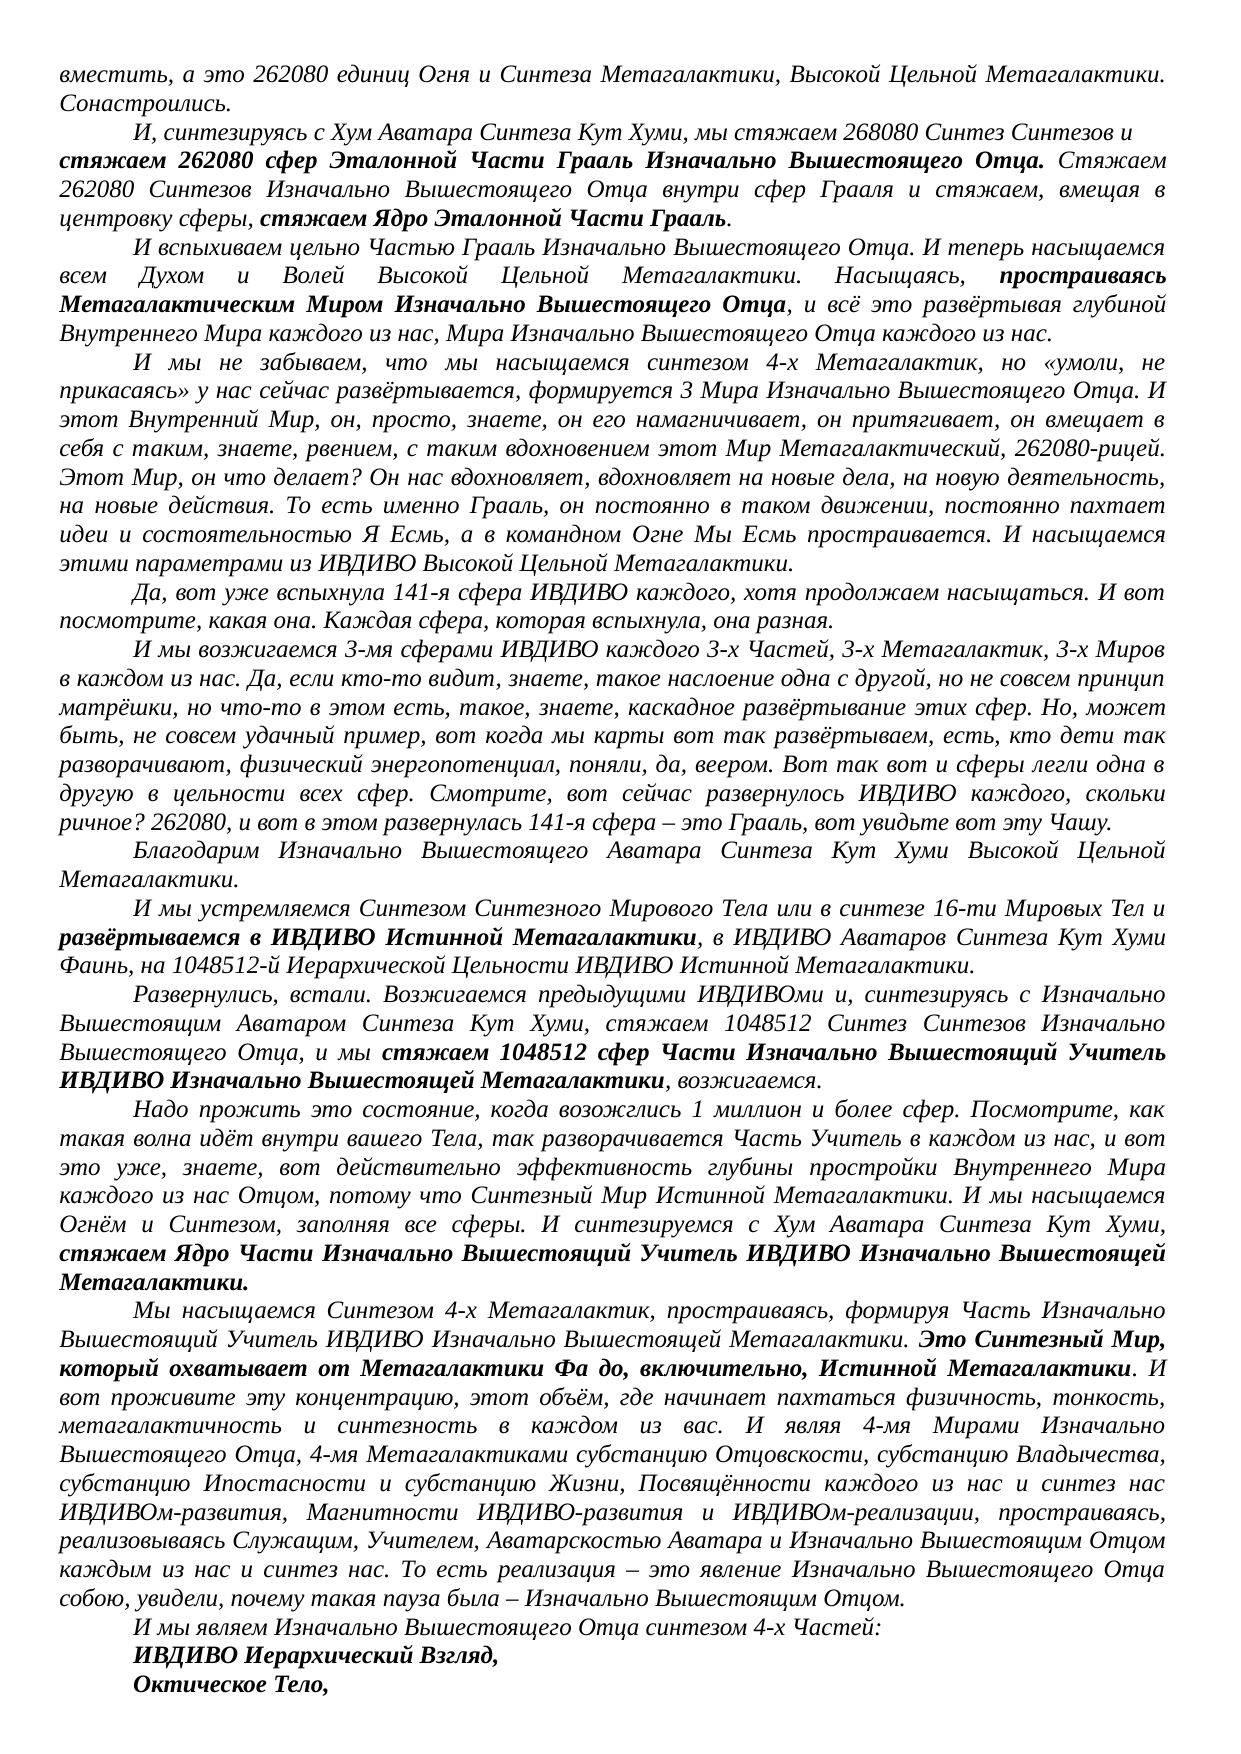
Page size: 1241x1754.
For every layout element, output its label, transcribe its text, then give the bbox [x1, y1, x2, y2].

text ИВДИВО Иерархический Взгляд, [59, 1640, 1167, 1669]
text Да, вот уже вспыхнула 141-я сфера ИВДИВО каждого, хотя продолжаем насыщаться. И вот посмотрите, какая она. Каждая сфера, которая вспыхнула, она разная. [59, 577, 1167, 634]
text Развернулись, встали. Возжигаемся предыдущими ИВДИВОми и, синтезируясь с Изначально Вышестоящим Аватаром Синтеза Кут Хуми, стяжаем 1048512 Синтез Синтезов Изначально Вышестоящего Отца, и мы стяжаем 1048512 сфер Части Изначально Вышестоящий Учитель ИВДИВО Изначально Вышестоящей Метагалактики, возжигаемся. [59, 979, 1167, 1094]
text Октическое Тело, [59, 1669, 1167, 1698]
text И вспыхиваем цельно Частью Грааль Изначально Вышестоящего Отца. И теперь насыщаемся всем Духом и Волей Высокой Цельной Метагалактики. Насыщаясь, простраиваясь Метагалактическим Миром Изначально Вышестоящего Отца, и всё это развёртывая глубиной Внутреннего Мира каждого из нас, Мира Изначально Вышестоящего Отца каждого из нас. [59, 232, 1167, 347]
text стяжаем 262080 сфер Эталонной Части Грааль Изначально Вышестоящего Отца. Стяжаем 262080 Синтезов Изначально Вышестоящего Отца внутри сфер Грааля и стяжаем, вмещая в центровку сферы, стяжаем Ядро Эталонной Части Грааль. [59, 145, 1167, 232]
text Надо прожить это состояние, когда возожглись 1 миллион и более сфер. Посмотрите, как такая волна идёт внутри вашего Тела, так разворачивается Часть Учитель в каждом из нас, и вот это уже, знаете, вот действительно эффективность глубины простройки Внутреннего Мира каждого из нас Отцом, потому что Синтезный Мир Истинной Метагалактики. И мы насыщаемся Огнём и Синтезом, заполняя все сферы. И синтезируемся с Хум Аватара Синтеза Кут Хуми, стяжаем Ядро Части Изначально Вышестоящий Учитель ИВДИВО Изначально Вышестоящей Метагалактики. [59, 1094, 1167, 1295]
text И мы возжигаемся 3-мя сферами ИВДИВО каждого 3-х Частей, 3-х Метагалактик, 3-х Миров в каждом из нас. Да, если кто-то видит, знаете, такое наслоение одна с другой, но не совсем принцип матрёшки, но что-то в этом есть, такое, знаете, каскадное развёртывание этих сфер. Но, может быть, не совсем удачный пример, вот когда мы карты вот так развёртываем, есть, кто дети так разворачивают, физический энергопотенциал, поняли, да, веером. Вот так вот и сферы легли одна в другую в цельности всех сфер. Смотрите, вот сейчас развернулось ИВДИВО каждого, скольки ричное? 262080, и вот в этом развернулась 141-я сфера – это Грааль, вот увидьте вот эту Чашу. [59, 634, 1167, 835]
text И мы устремляемся Синтезом Синтезного Мирового Тела или в синтезе 16-ти Мировых Тел и развёртываемся в ИВДИВО Истинной Метагалактики, в ИВДИВО Аватаров Синтеза Кут Хуми Фаинь, на 1048512-й Иерархической Цельности ИВДИВО Истинной Метагалактики. [59, 893, 1167, 979]
text И, синтезируясь с Хум Аватара Синтеза Кут Хуми, мы стяжаем 268080 Синтез Синтезов и [59, 117, 1167, 145]
text И мы являем Изначально Вышестоящего Отца синтезом 4-х Частей: [59, 1612, 1167, 1640]
text Мы насыщаемся Синтезом 4-х Метагалактик, простраиваясь, формируя Часть Изначально Вышестоящий Учитель ИВДИВО Изначально Вышестоящей Метагалактики. Это Синтезный Мир, который охватывает от Метагалактики Фа до, включительно, Истинной Метагалактики. И вот проживите эту концентрацию, этот объём, где начинает пахтаться физичность, тонкость, метагалактичность и синтезность в каждом из вас. И являя 4-мя Мирами Изначально Вышестоящего Отца, 4-мя Метагалактиками субстанцию Отцовскости, субстанцию Владычества, субстанцию Ипостасности и субстанцию Жизни, Посвящённости каждого из нас и синтез нас ИВДИВОм-развития, Магнитности ИВДИВО-развития и ИВДИВОм-реализации, простраиваясь, реализовываясь Служащим, Учителем, Аватарскостью Аватара и Изначально Вышестоящим Отцом каждым из нас и синтез нас. То есть реализация – это явление Изначально Вышестоящего Отца собою, увидели, почему такая пауза была – Изначально Вышестоящим Отцом. [59, 1295, 1167, 1612]
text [59, 59, 1167, 117]
text Благодарим Изначально Вышестоящего Аватара Синтеза Кут Хуми Высокой Цельной Метагалактики. [59, 835, 1167, 893]
text И мы не забываем, что мы насыщаемся синтезом 4-х Метагалактик, но «умоли, не прикасаясь» у нас сейчас развёртывается, формируется 3 Мира Изначально Вышестоящего Отца. И этот Внутренний Мир, он, просто, знаете, он его намагничивает, он притягивает, он вмещает в себя с таким, знаете, рвением, с таким вдохновением этот Мир Метагалактический, 262080-рицей. Этот Мир, он что делает? Он нас вдохновляет, вдохновляет на новые дела, на новую деятельность, на новые действия. То есть именно Грааль, он постоянно в таком движении, постоянно пахтает идеи и состоятельностью Я Есмь, а в командном Огне Мы Есмь простраивается. И насыщаемся этими параметрами из ИВДИВО Высокой Цельной Метагалактики. [59, 347, 1167, 577]
